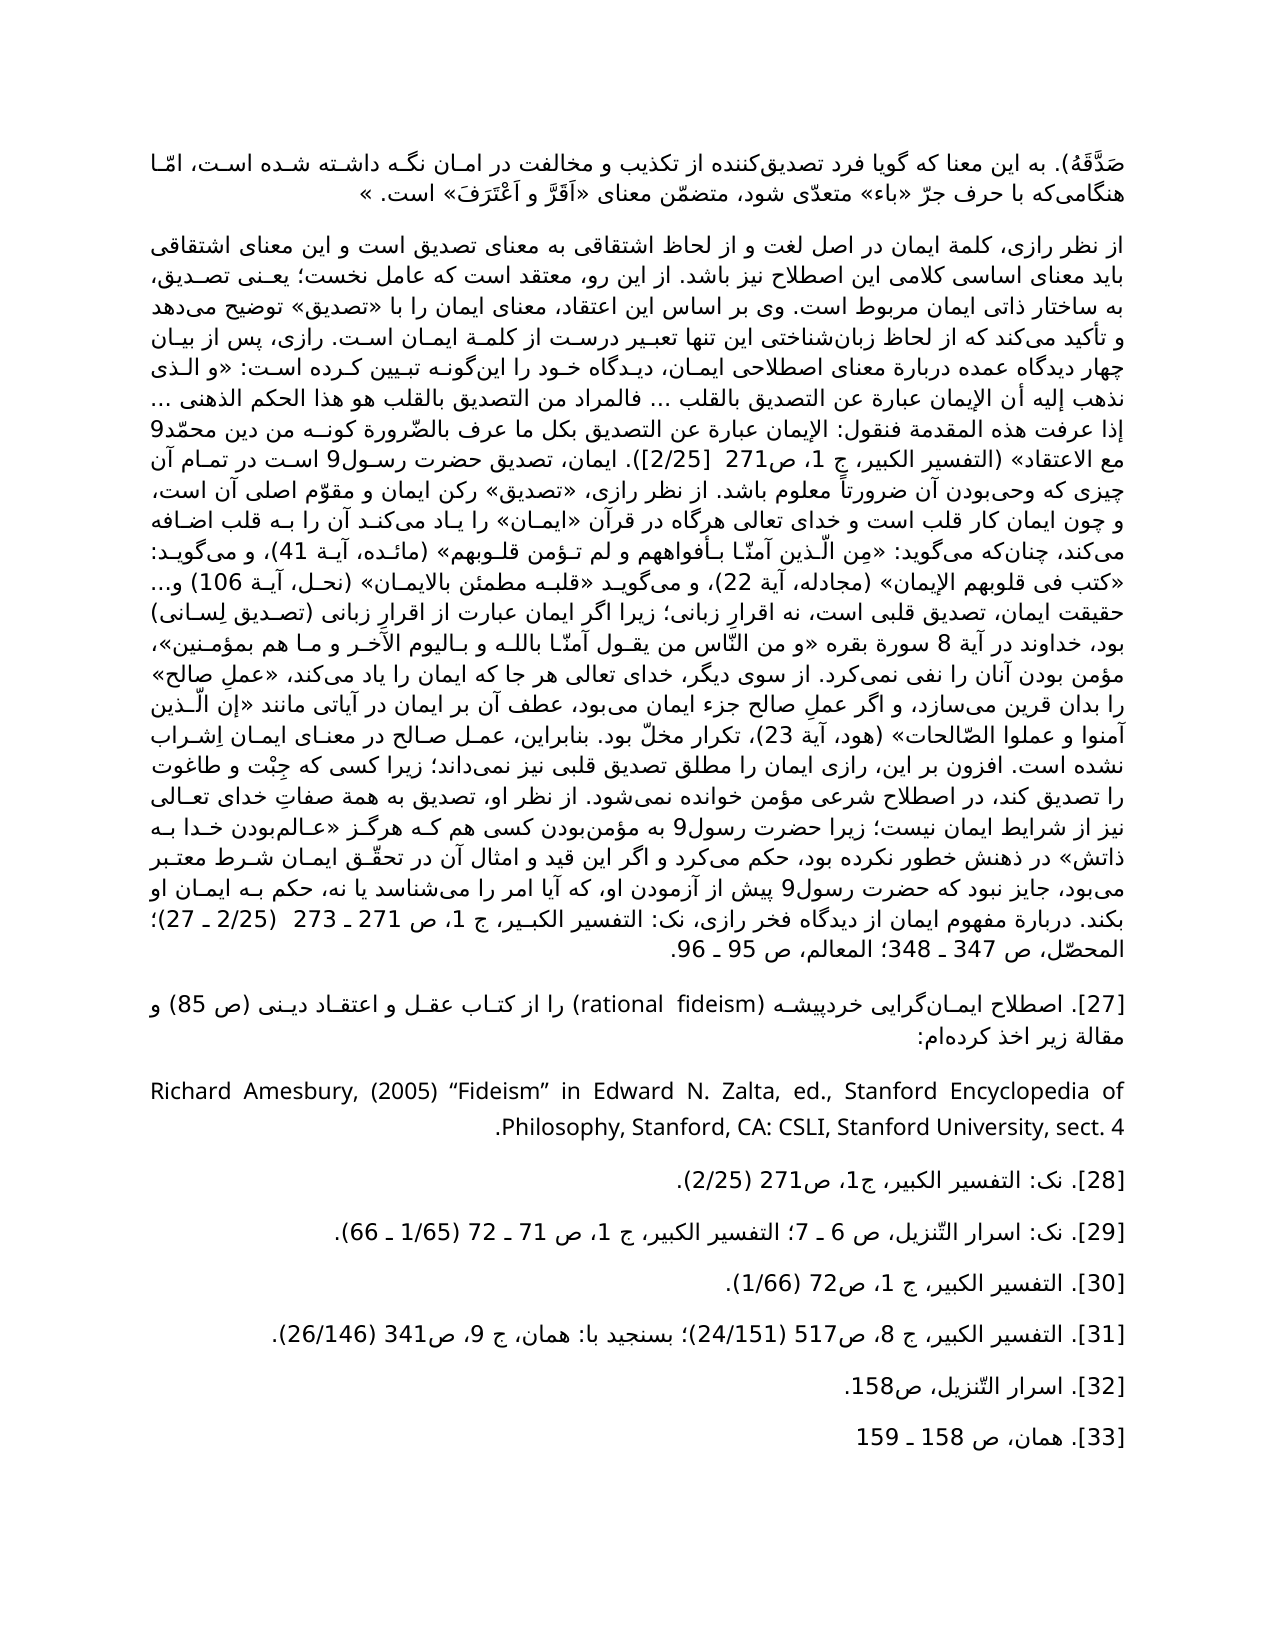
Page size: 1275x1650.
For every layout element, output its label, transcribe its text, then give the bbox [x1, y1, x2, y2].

text [29]. نک: اسرار التّنزیل، ص 6 ـ 7؛ التفسیر الکبیر، ج 1، ص 71 ـ 72 (1/65 ـ 66). [150, 1219, 1125, 1245]
text [31]. التفسیر الکبیر، ج 8، ص‌517 (24/151)؛ بسنجید با: همان، ج 9، ص‌341 (26/146). [150, 1322, 1125, 1348]
text [32]. اسرار التّنزیل، ص‌158. [150, 1373, 1125, 1400]
text [30]. التفسیر الکبیر، ج 1، ص‌72 (1/66). [150, 1270, 1125, 1297]
text [27]. اصطلاح ایمان‌گرایی خردپیشه (rational fideism) را از کتاب عقل و اعتقاد دینی (ص 85) و مقالة زیر اخذ کرده‌ام: [150, 988, 1125, 1050]
text Richard Amesbury, (2005) “Fideism” in Edward N. Zalta, ed., Stanford Encyclopedia of Philosophy, Stanford, CA: CSLI, Stanford University, sect. 4. [150, 1074, 1125, 1142]
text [150, 150, 1125, 207]
text از نظر رازی، کلمة ایمان در اصل لغت و از لحاظ اشتقاقی به معنای تصدیق است و این معنای اشتقاقی باید معنای اساسی کلامی این اصطلاح نیز باشد. از این رو، معتقد است که عامل نخست؛ یعنی تصدیق، به ساختار ذاتی ایمان مربوط است. وی بر اساس این اعتقاد، معنای ایمان را با «تصدیق» توضیح می‌دهد و تأکید می‌کند که از لحاظ زبان‌شناختی این تنها تعبیر درست از کلمة ایمان است. رازی، پس از بیان چهار دیدگاه عمده دربارة معنای اصطلاحی ایمان، دیدگاه خود را این‌گونه تبیین کرده است: «و الذی نذهب إلیه أن الإیمان عبارة عن التصدیق بالقلب ... فالمراد من التصدیق بالقلب هو هذا الحکم الذهنی ... إذا عرفت هذه المقدمة فنقول: الإیمان عبارة عن التصدیق بکل ما عرف بالضّرورة کونه من دین محمّد9 مع الاعتقاد» (التفسیر الکبیر، ج 1، ص‌271 [2/25]). ایمان، تصدیق حضرت رسول9 است در تمام آن چیزی که وحی‌بودن آن ضرورتاً معلوم باشد. از نظر رازی، «تصدیق» رکن ایمان و مقوّم اصلی آن است، و چون ایمان کار قلب است و خدای تعالی هرگاه در قرآن «ایمان» را یاد می‌کند آن را به قلب اضافه می‌کند، چنان‌که می‌گوید: «مِن الّذین آمنّا بأفواههم و لم تؤمن قلوبهم» (مائده، آیة 41)، و می‌گوید: «کتب فی قلوبهم الإیمان» (مجادله، آیة 22)، و می‌گوید «قلبه مطمئن بالایمان» (نحل، آیة 106) و... حقیقت ایمان، تصدیق قلبی است، نه اقرارِ زبانی؛ زیرا اگر ایمان عبارت از اقرارِ زبانی (تصدیق لِسانی) بود، خداوند در آیة 8 سورة بقره «و من النّاس من یقول آمنّا بالله و بالیوم الآخر و ما هم بمؤمنین»، مؤمن بودن آنان را نفی نمی‌کرد. از سوی دیگر، خدای تعالی هر جا که ایمان را یاد می‌کند، «عملِ صالح» را بدان قرین می‌سازد، و اگر عملِ صالح جزء ایمان می‌بود، عطف آن بر ایمان در آیاتی مانند «إن الّذین آمنوا و عملوا الصّالحات» (هود، آیة 23)، تکرار مخلّ بود. بنابراین، عمل صالح در معنای ایمان اِشراب نشده است. افزون بر این، رازی ایمان را مطلق تصدیق قلبی نیز نمی‌داند؛ زیرا کسی که جِبْت و طاغوت را تصدیق کند، در اصطلاح شرعی مؤمن خوانده نمی‌شود. از نظر او، تصدیق به همة صفاتِ خدای تعالی نیز از شرایط ایمان نیست؛ زیرا حضرت رسول9 به مؤمن‌بودن کسی هم که هرگز «عالم‌بودن خدا به ذاتش» در ذهنش خطور نکرده بود، حکم می‌کرد و اگر این قید و امثال آن در تحقّق ایمان شرط معتبر می‌بود، جایز نبود که حضرت رسول9 پیش از آزمودن او، که آیا امر را می‌شناسد یا نه، حکم به ایمان او بکند. دربارة مفهوم ایمان از دیدگاه فخر رازی، نک: التفسیر الکبیر، ج 1، ص 271 ـ 273 (2/25 ـ 27)؛ المحصّل، ص 347 ـ 348؛ المعالم، ص 95 ـ 96. [150, 232, 1125, 963]
text [28]. نک: التفسیر الکبیر، ج1، ص‌271 (2/25). [150, 1167, 1125, 1194]
text [33]. همان، ص 158 ـ 159 [150, 1424, 1125, 1451]
